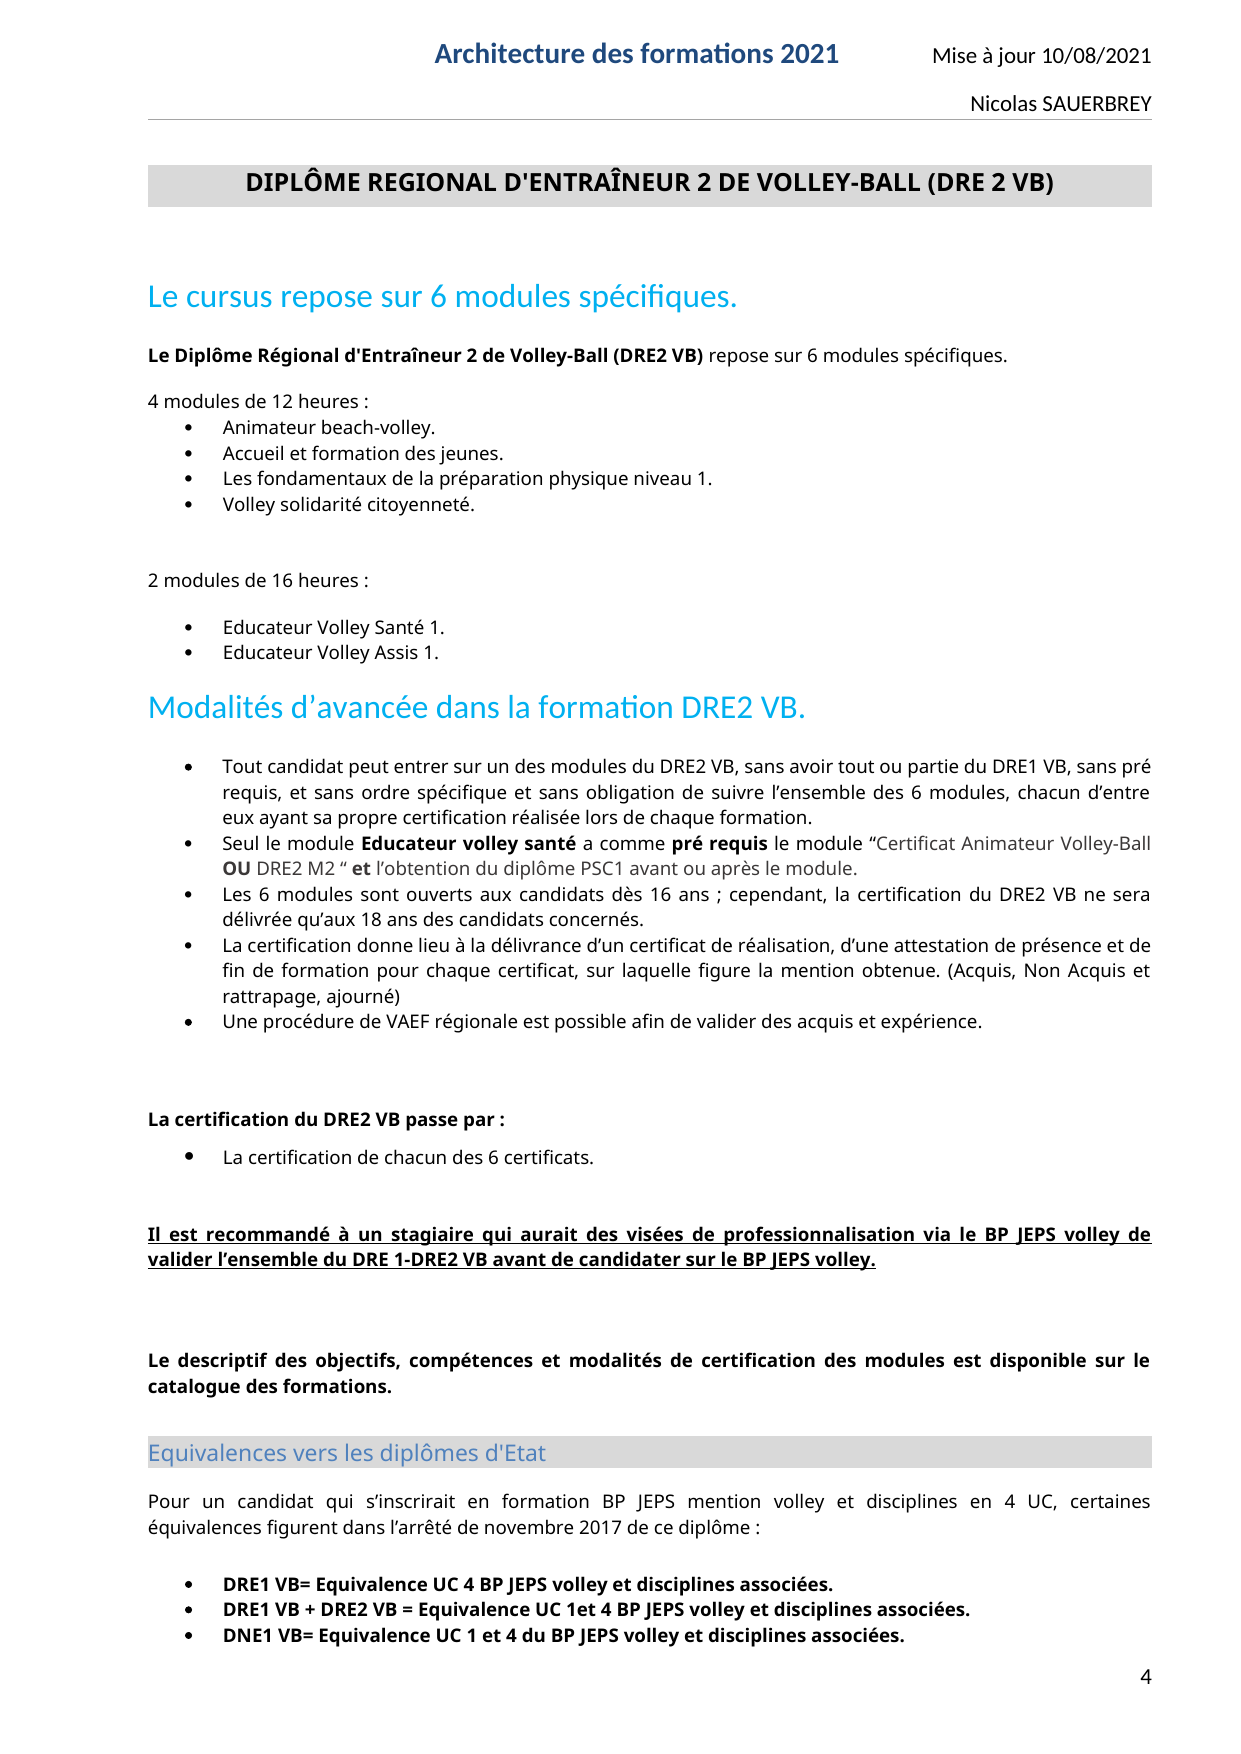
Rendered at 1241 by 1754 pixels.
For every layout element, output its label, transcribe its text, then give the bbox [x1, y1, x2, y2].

list Il est recommandé à un stagiaire qui aurait des visées de professionnalisation via le BP JEPS volley de valider l’ensemble du DRE 1-DRE2 VB avant de candidater sur le BP JEPS volley. [148, 1244, 1152, 1272]
text Le descriptif des objectifs, compétences et modalités de certification des modules est disponible sur le catalogue des formations. [148, 1347, 1152, 1398]
list Les fondamentaux de la préparation physique niveau 1. [185, 465, 1152, 491]
list Pour un candidat qui s’inscrirait en formation BP JEPS mention volley et disciplines en 4 UC, certaines équivalences figurent dans l’arrêté de novembre 2017 de ce diplôme : [148, 1488, 1152, 1539]
list Accueil et formation des jeunes. [185, 440, 1152, 465]
text Modalités d’avancée dans la formation DRE2 VB. [148, 686, 1152, 727]
list La certification de chacun des 6 certificats. [185, 1144, 1152, 1170]
list DRE1 VB + DRE2 VB = Equivalence UC 1et 4 BP JEPS volley et disciplines associées. [185, 1596, 1152, 1622]
list DRE1 VB= Equivalence UC 4 BP JEPS volley et disciplines associées. [185, 1571, 1152, 1596]
list Educateur Volley Santé 1. [185, 614, 1152, 640]
list La certification donne lieu à la délivrance d’un certificat de réalisation, d’une attestation de présence et de fin de formation pour chaque certificat, sur laquelle figure la mention obtenue. (Acquis, Non Acquis et rattrapage, ajourné) [185, 932, 1152, 1009]
list Une procédure de VAEF régionale est possible afin de valider des acquis et expérience. [185, 1009, 1152, 1034]
text Le Diplôme Régional d'Entraîneur 2 de Volley-Ball (DRE2 VB) repose sur 6 modules spécifiques. [148, 342, 1152, 368]
list Les 6 modules sont ouverts aux candidats dès 16 ans ; cependant, la certification du DRE2 VB ne sera délivrée qu’aux 18 ans des candidats concernés. [185, 881, 1152, 932]
list DNE1 VB= Equivalence UC 1 et 4 du BP JEPS volley et disciplines associées. [185, 1622, 1152, 1647]
list 4 modules de 12 heures : [148, 389, 1152, 414]
list Il est recommandé à un stagiaire qui aurait des visées de professionnalisation via le BP JEPS volley de valider l’ensemble du DRE 1-DRE2 VB avant de candidater sur le BP JEPS volley. [148, 1221, 1152, 1243]
list Volley solidarité citoyenneté. [185, 491, 1152, 516]
list Educateur Volley Assis 1. [185, 640, 1152, 665]
text 2 modules de 16 heures : [148, 568, 1152, 593]
text La certification du DRE2 VB passe par : [148, 1106, 1152, 1132]
list Animateur beach-volley. [185, 414, 1152, 440]
text Le cursus repose sur 6 modules spécifiques. [148, 275, 1152, 316]
list Seul le module Educateur volley santé a comme pré requis le module “Certificat Animateur Volley-Ball OU DRE2 M2 “ et l’obtention du diplôme PSC1 avant ou après le module. [185, 830, 1152, 881]
text Equivalences vers les diplômes d'Etat [148, 1436, 1152, 1468]
list Tout candidat peut entrer sur un des modules du DRE2 VB, sans avoir tout ou partie du DRE1 VB, sans pré requis, et sans ordre spécifique et sans obligation de suivre l’ensemble des 6 modules, chacun d’entre eux ayant sa propre certification réalisée lors de chaque formation. [185, 754, 1152, 830]
text DIPLÔME REGIONAL D'ENTRAÎNEUR 2 DE VOLLEY-BALL (DRE 2 VB) [148, 165, 1152, 199]
